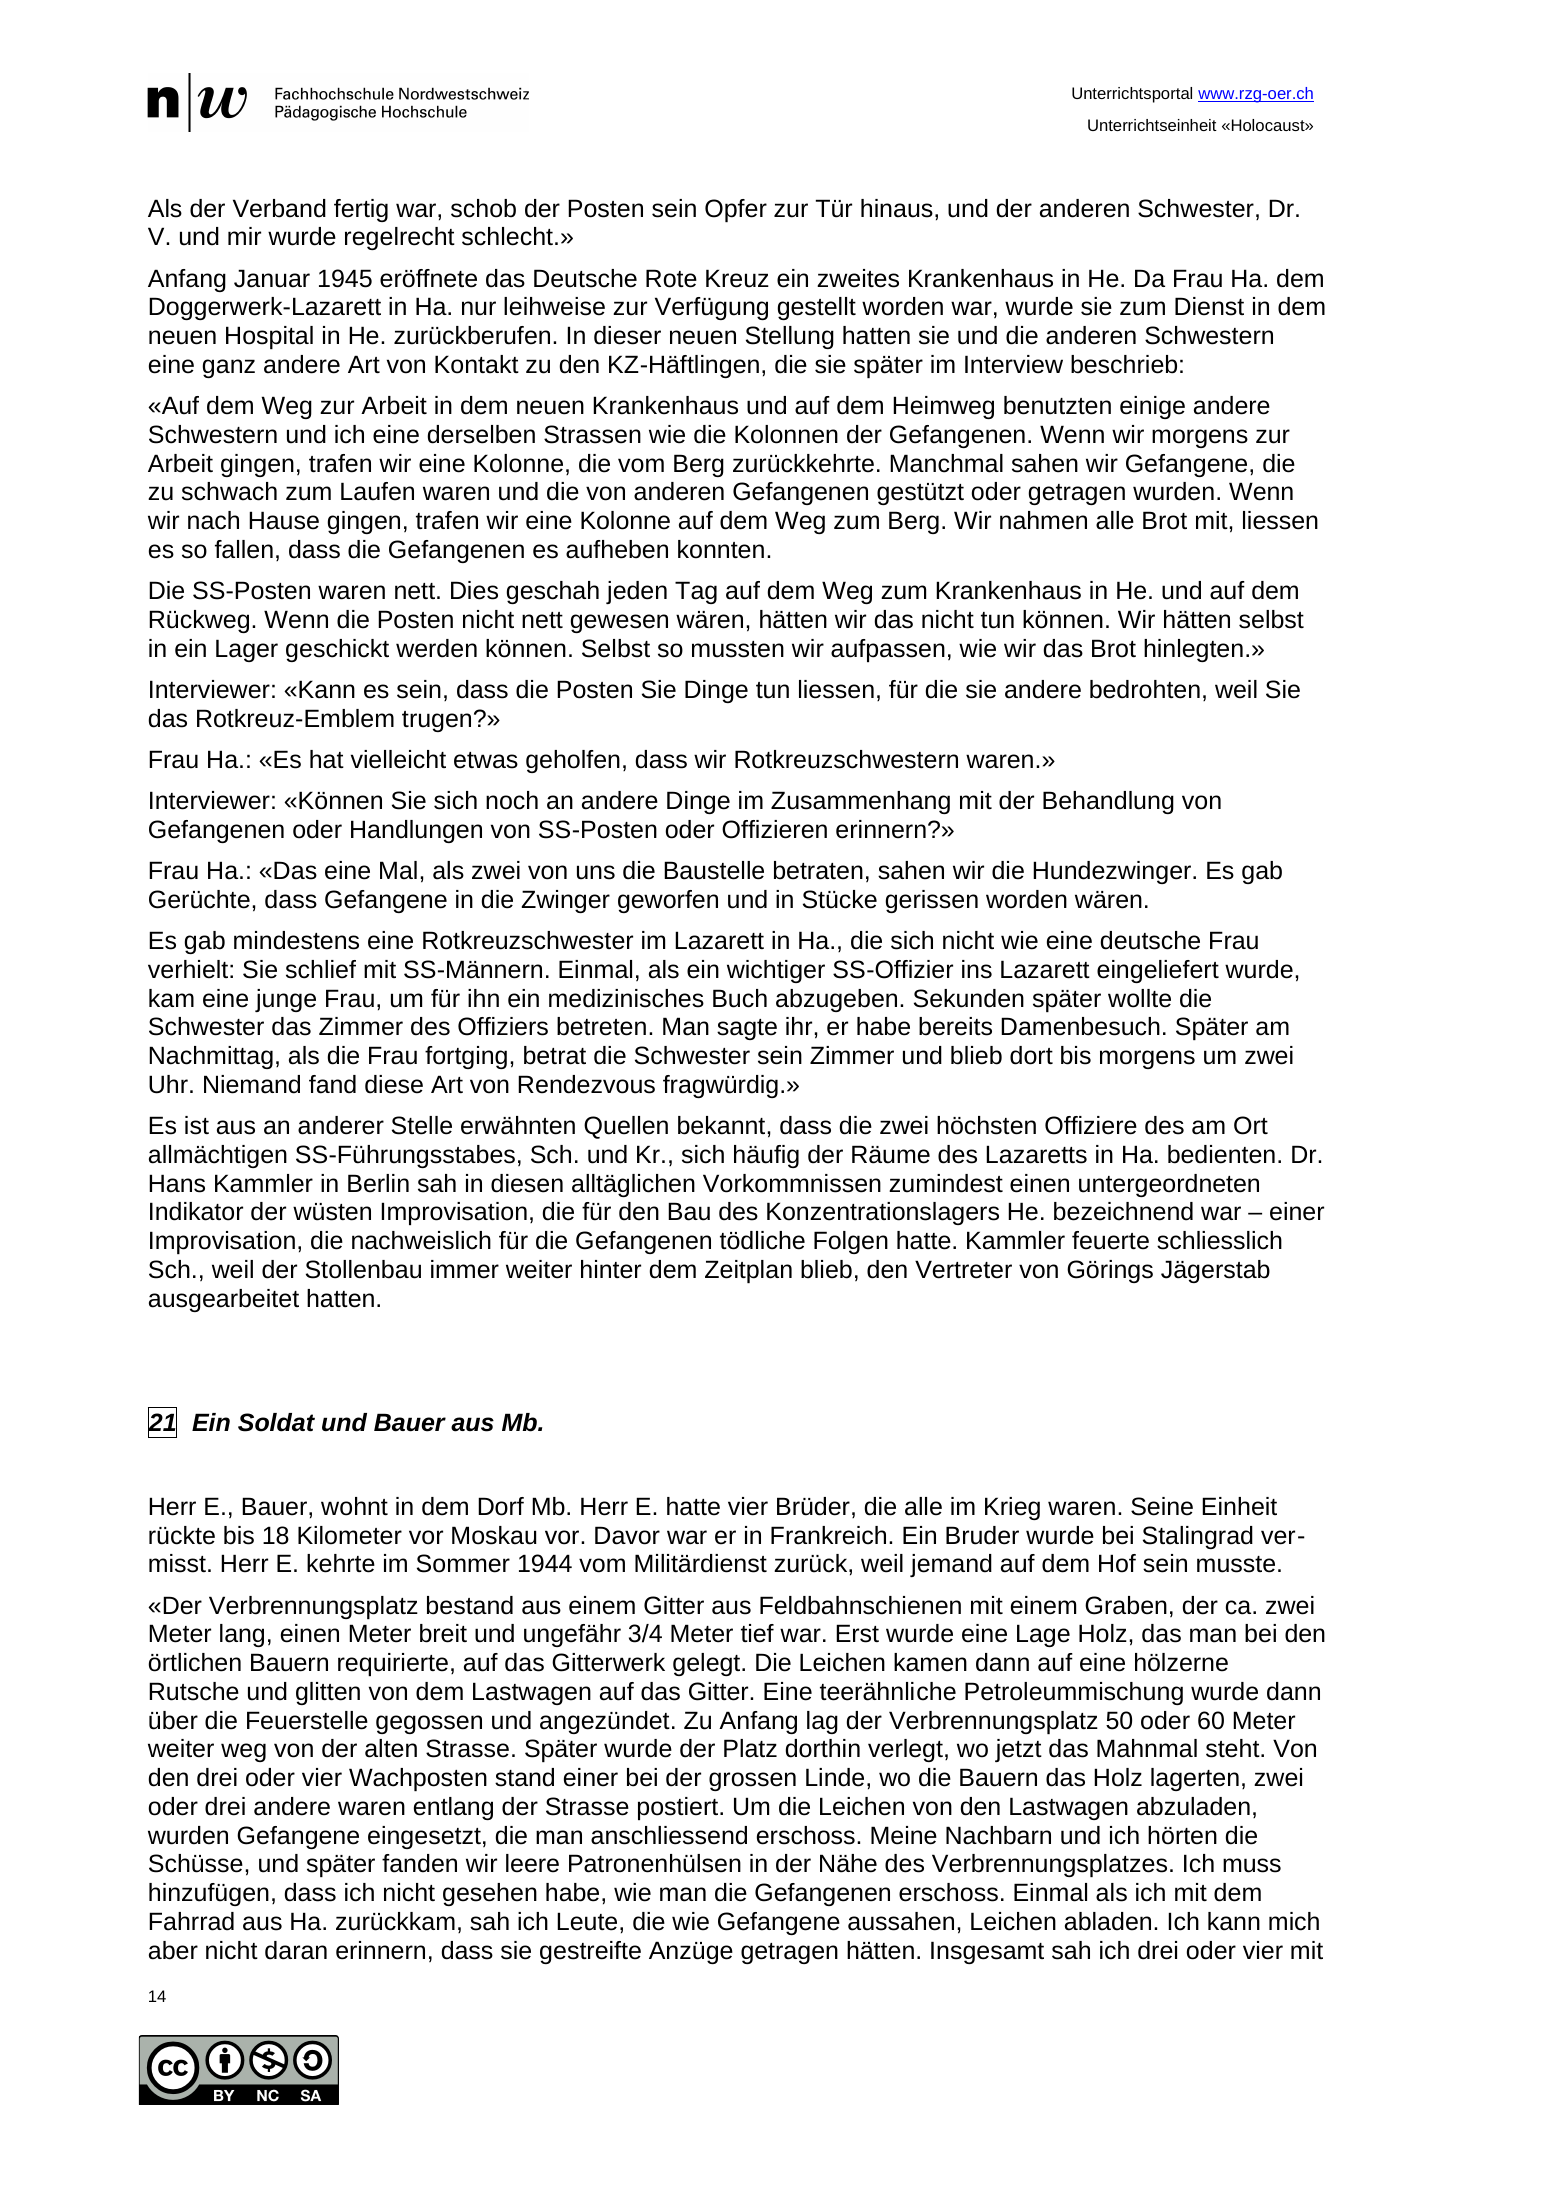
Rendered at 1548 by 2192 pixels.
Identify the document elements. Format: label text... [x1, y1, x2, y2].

text Interviewer: «Können Sie sich noch an andere Dinge im Zusammenhang mit der Behandlung von Gefangenen oder Handlungen von SS-Posten oder Offizieren erinnern?» [148, 786, 1329, 843]
text Herr E., Bauer, wohnt in dem Dorf Mb. Herr E. hatte vier Brüder, die alle im Krieg waren. Seine Einheit rückte bis 18 Kilometer vor Moskau vor. Davor war er in Frankreich. Ein Bruder wurde bei Stalingrad vermisst. Herr E. kehrte im Sommer 1944 vom Militärdienst zurück, weil jemand auf dem Hof sein musste. [148, 1492, 1329, 1578]
text Die SS-Posten waren nett. Dies geschah jeden Tag auf dem Weg zum Krankenhaus in He. und auf dem Rückweg. Wenn die Posten nicht nett gewesen wären, hätten wir das nicht tun können. Wir hätten selbst in ein Lager geschickt werden können. Selbst so mussten wir aufpassen, wie wir das Brot hinlegten.» [148, 576, 1329, 662]
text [148, 1591, 1329, 1964]
text «Auf dem Weg zur Arbeit in dem neuen Krankenhaus und auf dem Heimweg benutzten einige andere Schwestern und ich eine derselben Strassen wie die Kolonnen der Gefangenen. Wenn wir morgens zur Arbeit gingen, trafen wir eine Kolonne, die vom Berg zurückkehrte. Manchmal sahen wir Gefangene, die zu schwach zum Laufen waren und die von anderen Gefangenen gestützt oder getragen wurden. Wenn wir nach Hause gingen, trafen wir eine Kolonne auf dem Weg zum Berg. Wir nahmen alle Brot mit, liessen es so fallen, dass die Gefangenen es aufheben konnten. [148, 391, 1329, 563]
text Es ist aus an anderer Stelle erwähnten Quellen bekannt, dass die zwei höchsten Offiziere des am Ort allmächtigen SS-Führungsstabes, Sch. und Kr., sich häufig der Räume des Lazaretts in Ha. bedienten. Dr. Hans Kammler in Berlin sah in diesen alltäglichen Vorkommnissen zumindest einen untergeordneten Indikator der wüsten Improvisation, die für den Bau des Konzentrationslagers He. bezeichnend war – einer Improvisation, die nachweislich für die Gefangenen tödliche Folgen hatte. Kammler feuerte schliesslich Sch., weil der Stollenbau immer weiter hinter dem Zeitplan blieb, den Vertreter von Görings Jägerstab ausgearbeitet hatten. [148, 1111, 1329, 1312]
picture [147, 73, 529, 132]
text Frau Ha.: «Das eine Mal, als zwei von uns die Baustelle betraten, sahen wir die Hundezwinger. Es gab Gerüchte, dass Gefangene in die Zwinger geworfen und in Stücke gerissen worden wären. [148, 856, 1329, 913]
text Frau Ha.: «Es hat vielleicht etwas geholfen, dass wir Rotkreuzschwestern waren.» [148, 745, 1329, 773]
text Es gab mindestens eine Rotkreuzschwester im Lazarett in Ha., die sich nicht wie eine deutsche Frau verhielt: Sie schlief mit SS-Männern. Einmal, als ein wichtiger SS-Offizier ins Lazarett eingeliefert wurde, kam eine junge Frau, um für ihn ein medizinisches Buch abzugeben. Sekunden später wollte die Schwester das Zimmer des Offiziers betreten. Man sagte ihr, er habe bereits Damenbesuch. Später am Nachmittag, als die Frau fortging, betrat die Schwester sein Zimmer und blieb dort bis morgens um zwei Uhr. Niemand fand diese Art von Rendezvous fragwürdig.» [148, 926, 1329, 1098]
text 21 Ein Soldat und Bauer aus Mb. [177, 1407, 1329, 1438]
text Interviewer: «Kann es sein, dass die Posten Sie Dinge tun liessen, für die sie andere bedrohten, weil Sie das Rotkreuz-Emblem trugen?» [148, 675, 1329, 732]
picture [138, 2035, 339, 2105]
text Anfang Januar 1945 eröffnete das Deutsche Rote Kreuz ein zweites Krankenhaus in He. Da Frau Ha. dem Doggerwerk-Lazarett in Ha. nur leihweise zur Verfügung gestellt worden war, wurde sie zum Dienst in dem neuen Hospital in He. zurückberufen. In dieser neuen Stellung hatten sie und die anderen Schwestern eine ganz andere Art von Kontakt zu den KZ-Häftlingen, die sie später im Interview beschrieb: [148, 263, 1329, 378]
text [148, 193, 1329, 251]
